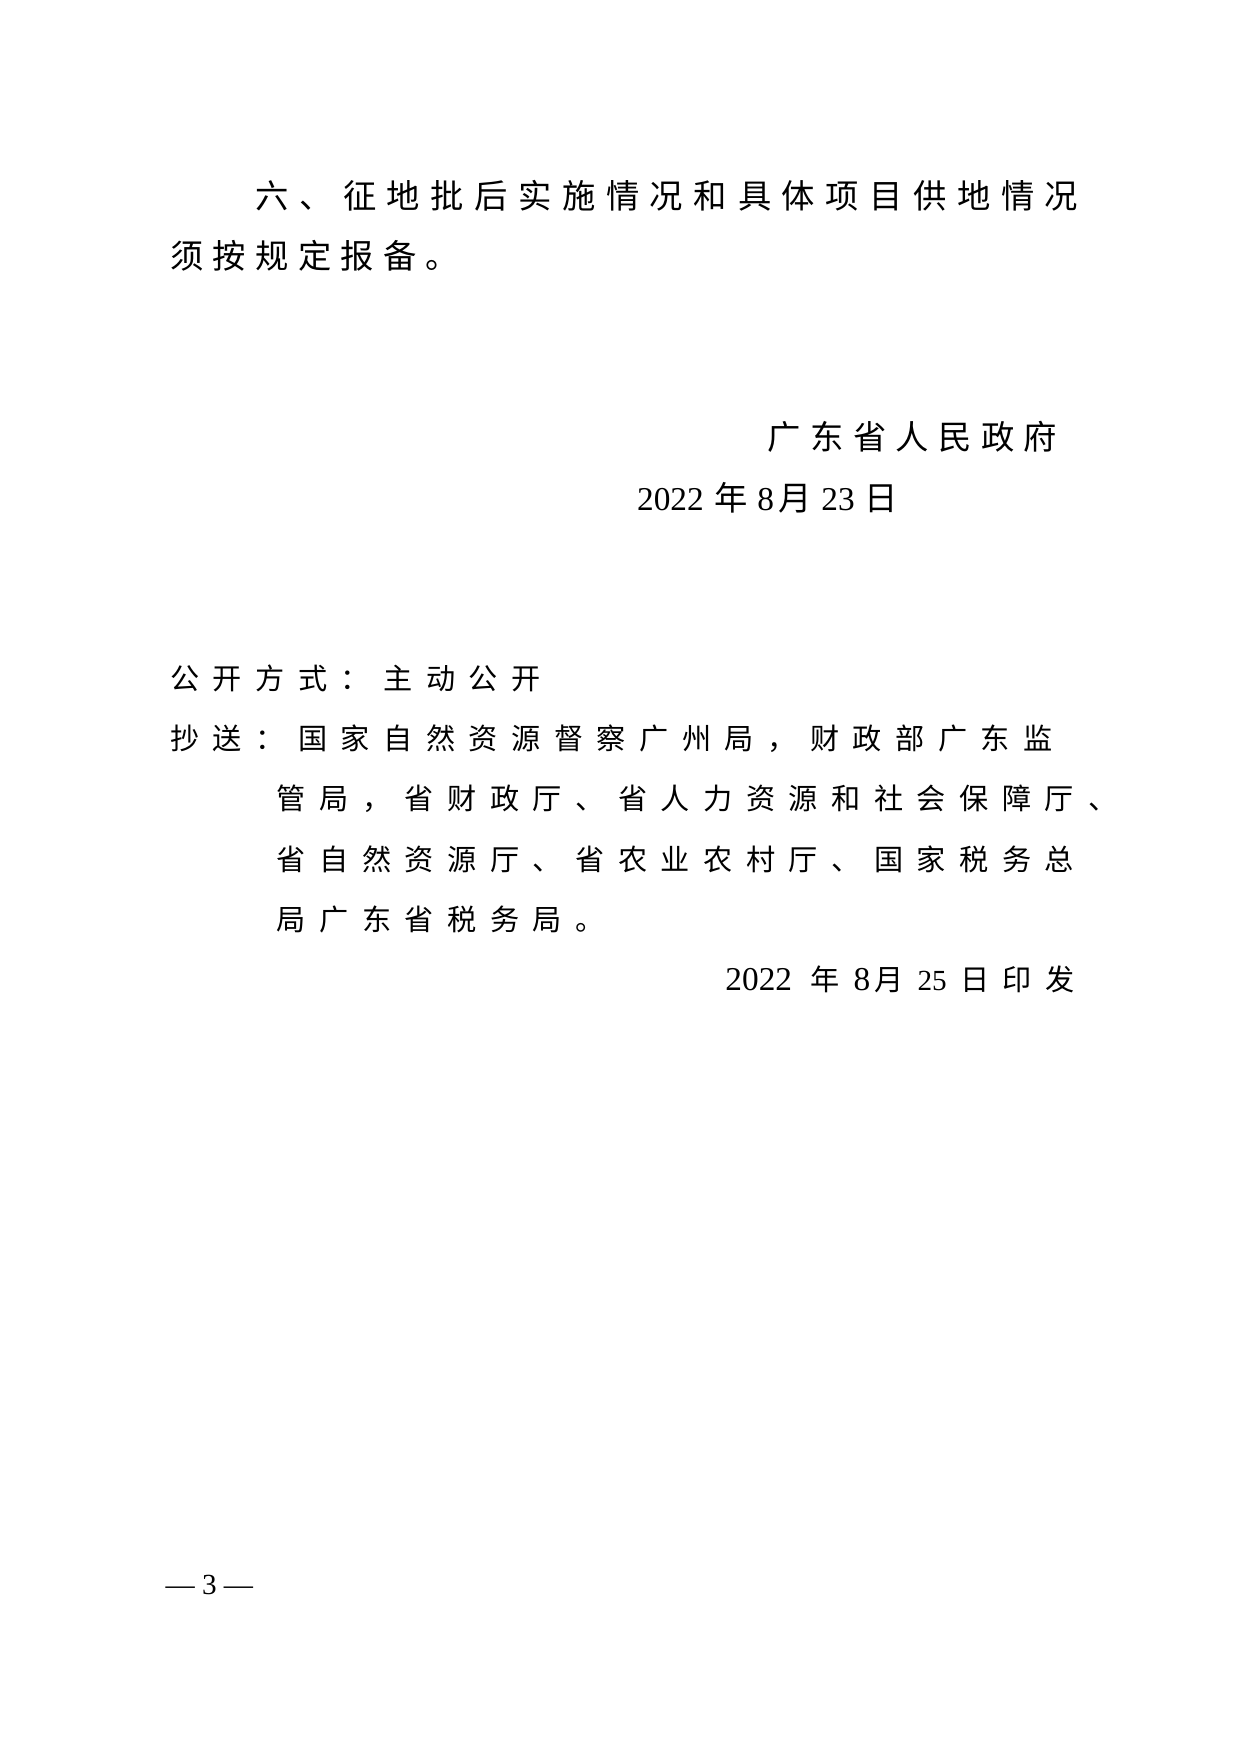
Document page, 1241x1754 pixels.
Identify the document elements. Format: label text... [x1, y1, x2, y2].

text 广东省人民政府 [170, 405, 1088, 465]
text 2022 年8月 日 [170, 465, 1088, 526]
text 2022年8月 日印发 [296, 948, 1088, 1008]
text 抄送：国家自然资源督察广州局，财政部广东监管局，省财政厅、省人力资源和社会保障厅、省自然资源厅、省农业农村厅、国家税务总局广东省税务局。 [170, 707, 1088, 948]
text 六、征地批后实施情况和具体项目供地情况须按规定报备。 [170, 164, 1088, 284]
text 公开方式：主动公开 [170, 646, 1088, 707]
